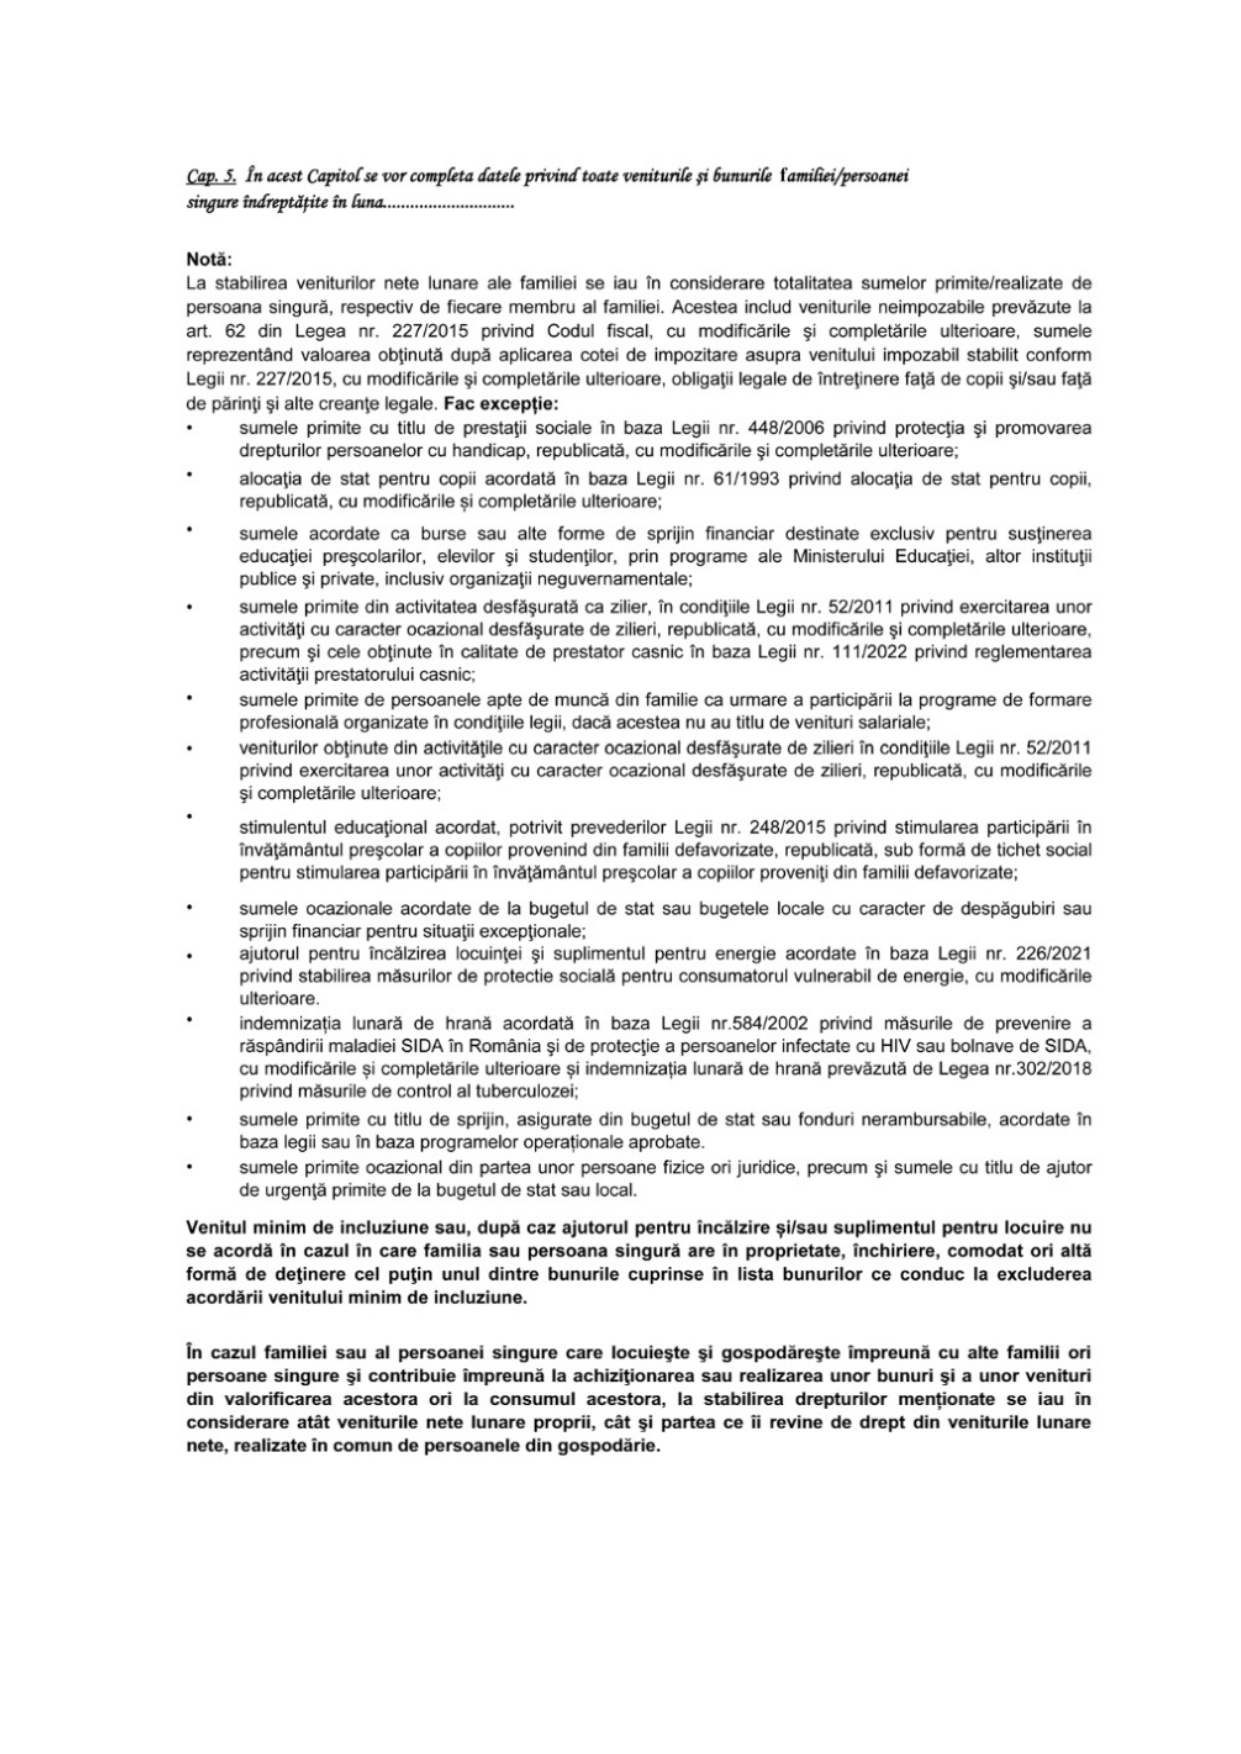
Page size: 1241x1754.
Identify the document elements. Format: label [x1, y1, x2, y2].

picture [150, 150, 1125, 1478]
